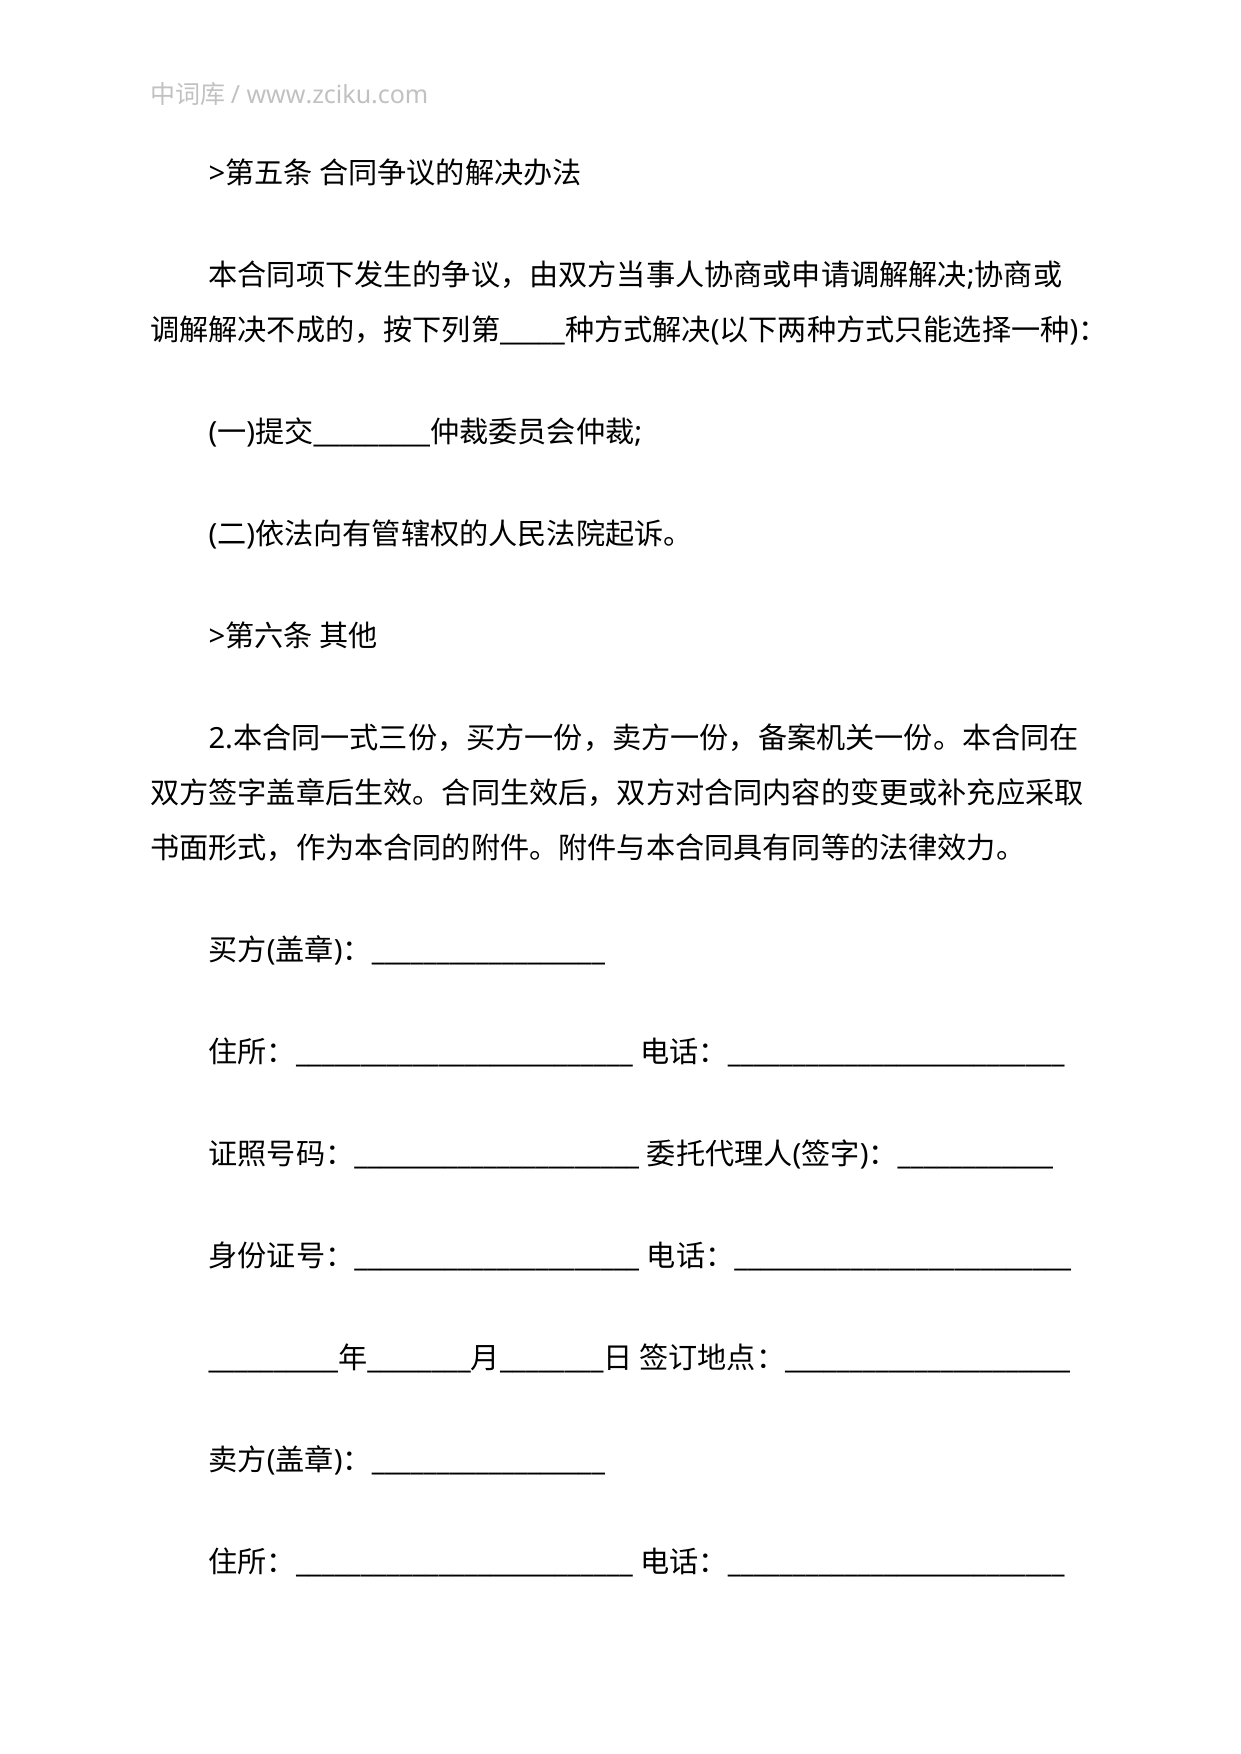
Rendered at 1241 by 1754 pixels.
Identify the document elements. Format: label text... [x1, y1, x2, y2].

text 2.本合同一式三份，买方一份，卖方一份，备案机关一份。本合同在双方签字盖章后生效。合同生效后，双方对合同内容的变更或补充应采取书面形式，作为本合同的附件。附件与本合同具有同等的法律效力。 [150, 715, 1090, 867]
text 本合同项下发生的争议，由双方当事人协商或申请调解解决;协商或调解解决不成的，按下列第_____种方式解决(以下两种方式只能选择一种)： [150, 252, 1090, 349]
text 卖方(盖章)：__________________ [150, 1436, 1090, 1479]
text >第六条 其他 [150, 613, 1090, 655]
text (一)提交_________仲裁委员会仲裁; [150, 409, 1090, 451]
text 住所：__________________________ 电话：__________________________ [150, 1028, 1090, 1071]
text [150, 1334, 1090, 1377]
text 住所：__________________________ 电话：__________________________ [150, 1538, 1090, 1581]
text >第五条 合同争议的解决办法 [150, 150, 1090, 192]
text (二)依法向有管辖权的人民法院起诉。 [150, 511, 1090, 553]
text 买方(盖章)：__________________ [150, 927, 1090, 969]
text 证照号码：______________________ 委托代理人(签字)：____________ [150, 1131, 1090, 1173]
text 身份证号：______________________ 电话：__________________________ [150, 1232, 1090, 1275]
